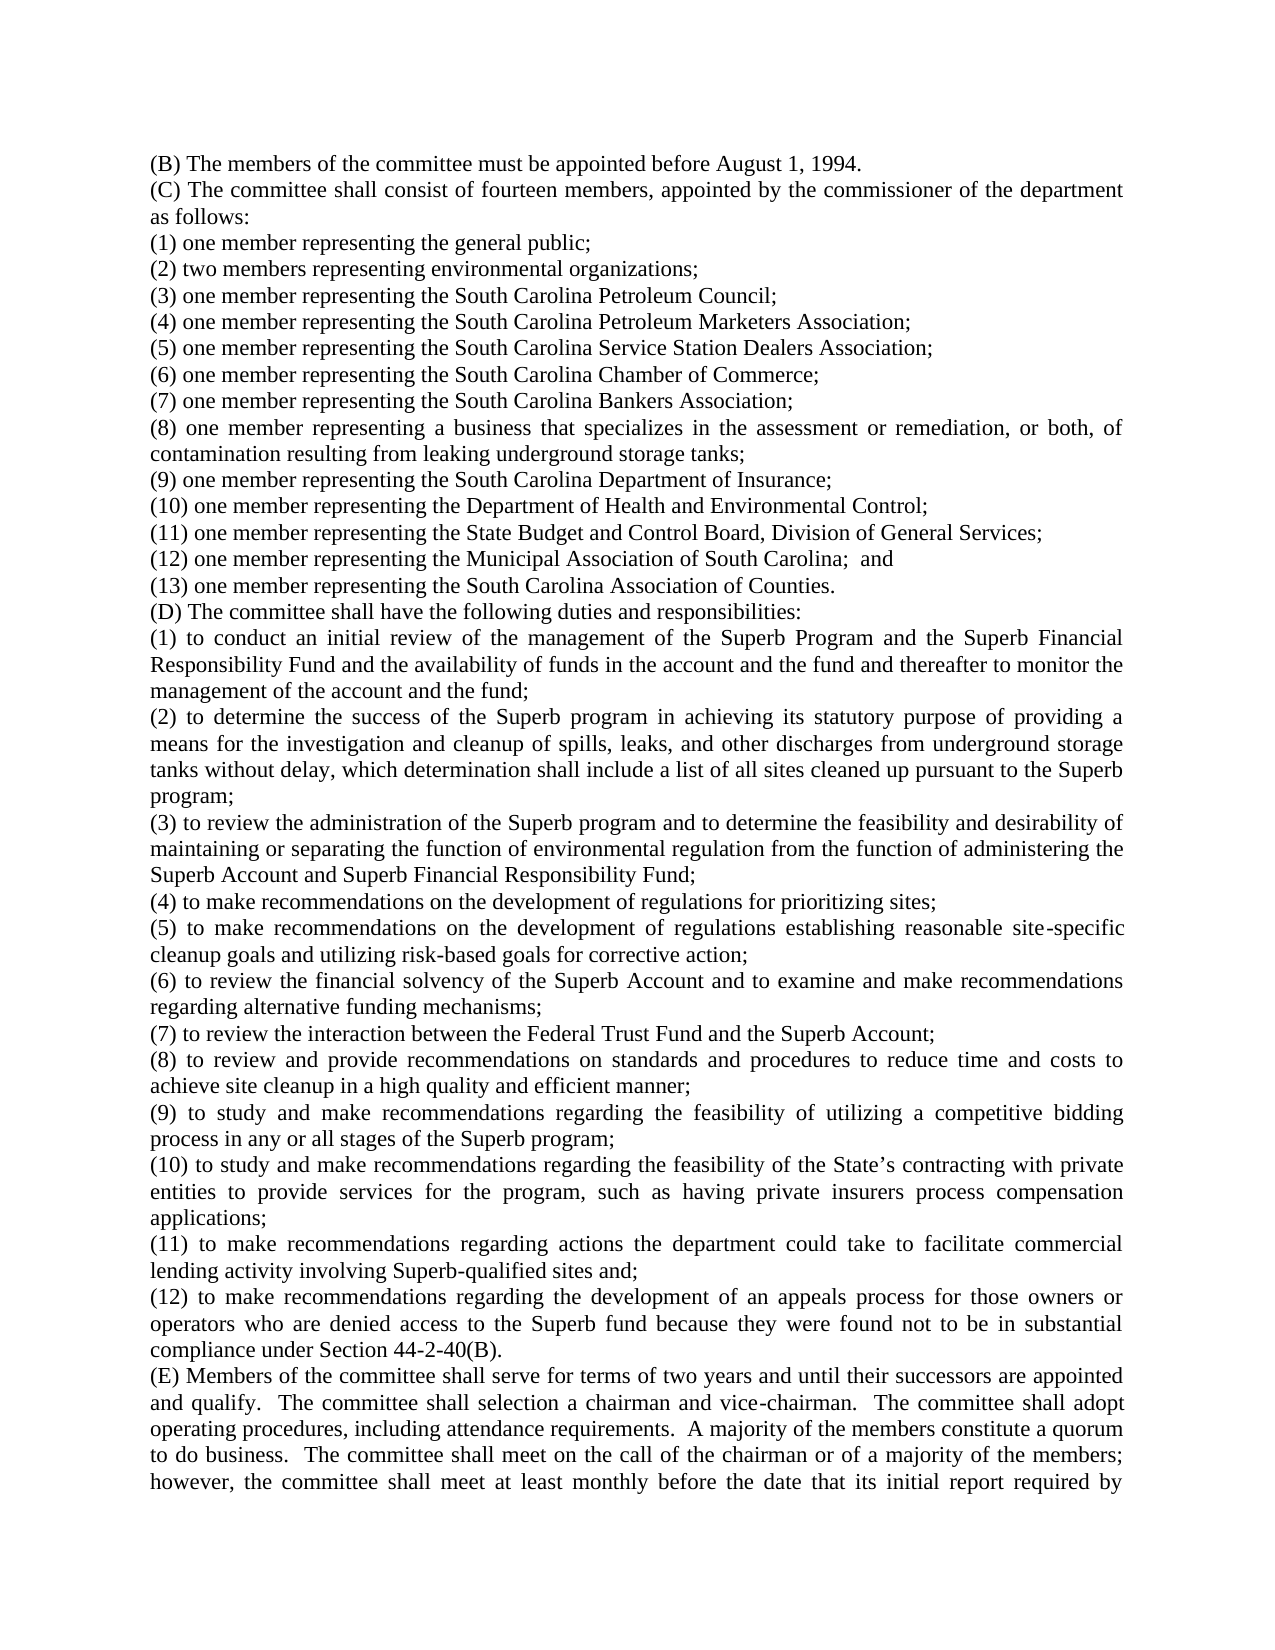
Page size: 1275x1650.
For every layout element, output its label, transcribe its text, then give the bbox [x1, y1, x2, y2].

text (13) one member representing the South Carolina Association of Counties. [150, 572, 1125, 598]
text (6) to review the financial solvency of the Superb Account and to examine and make recommendations regarding alternative funding mechanisms; [150, 967, 1125, 1020]
text (6) one member representing the South Carolina Chamber of Commerce; [150, 361, 1125, 387]
text (7) to review the interaction between the Federal Trust Fund and the Superb Account; [150, 1020, 1125, 1046]
text (8) one member representing a business that specializes in the assessment or remediation, or both, of contamination resulting from leaking underground storage tanks; [150, 413, 1125, 466]
text (C) The committee shall consist of fourteen members, appointed by the commissioner of the department as follows: [150, 176, 1125, 229]
text (9) to study and make recommendations regarding the feasibility of utilizing a competitive bidding process in any or all stages of the Superb program; [150, 1099, 1125, 1151]
text (8) to review and provide recommendations on standards and procedures to reduce time and costs to achieve site cleanup in a high quality and efficient manner; [150, 1046, 1125, 1099]
text (10) one member representing the Department of Health and Environmental Control; [150, 493, 1125, 519]
text (D) The committee shall have the following duties and responsibilities: [150, 598, 1125, 624]
text (B) The members of the committee must be appointed before August 1, 1994. [150, 150, 1125, 176]
text (11) to make recommendations regarding actions the department could take to facilitate commercial lending activity involving Superb-qualified sites and; [150, 1231, 1125, 1283]
text (4) to make recommendations on the development of regulations for prioritizing sites; [150, 888, 1125, 914]
text (5) one member representing the South Carolina Service Station Dealers Association; [150, 334, 1125, 361]
text (3) one member representing the South Carolina Petroleum Council; [150, 282, 1125, 308]
text (10) to study and make recommendations regarding the feasibility of the State’s contracting with private entities to provide services for the program, such as having private insurers process compensation applications; [150, 1151, 1125, 1231]
text (11) one member representing the State Budget and Control Board, Division of General Services; [150, 519, 1125, 545]
text (1) one member representing the general public; [150, 229, 1125, 255]
text (4) one member representing the South Carolina Petroleum Marketers Association; [150, 308, 1125, 334]
text (1) to conduct an initial review of the management of the Superb Program and the Superb Financial Responsibility Fund and the availability of funds in the account and the fund and thereafter to monitor the management of the account and the fund; [150, 624, 1125, 703]
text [150, 1362, 1125, 1494]
text (2) to determine the success of the Superb program in achieving its statutory purpose of providing a means for the investigation and cleanup of spills, leaks, and other discharges from underground storage tanks without delay, which determination shall include a list of all sites cleaned up pursuant to the Superb program; [150, 703, 1125, 809]
text (2) two members representing environmental organizations; [150, 255, 1125, 282]
text (12) one member representing the Municipal Association of South Carolina; and [150, 545, 1125, 572]
text (9) one member representing the South Carolina Department of Insurance; [150, 466, 1125, 493]
text (7) one member representing the South Carolina Bankers Association; [150, 387, 1125, 413]
text (12) to make recommendations regarding the development of an appeals process for those owners or operators who are denied access to the Superb fund because they were found not to be in substantial compliance under Section 44-2-40(B). [150, 1283, 1125, 1362]
text (3) to review the administration of the Superb program and to determine the feasibility and desirability of maintaining or separating the function of environmental regulation from the function of administering the Superb Account and Superb Financial Responsibility Fund; [150, 809, 1125, 888]
text (5) to make recommendations on the development of regulations establishing reasonable site-specific cleanup goals and utilizing risk-based goals for corrective action; [150, 914, 1125, 967]
